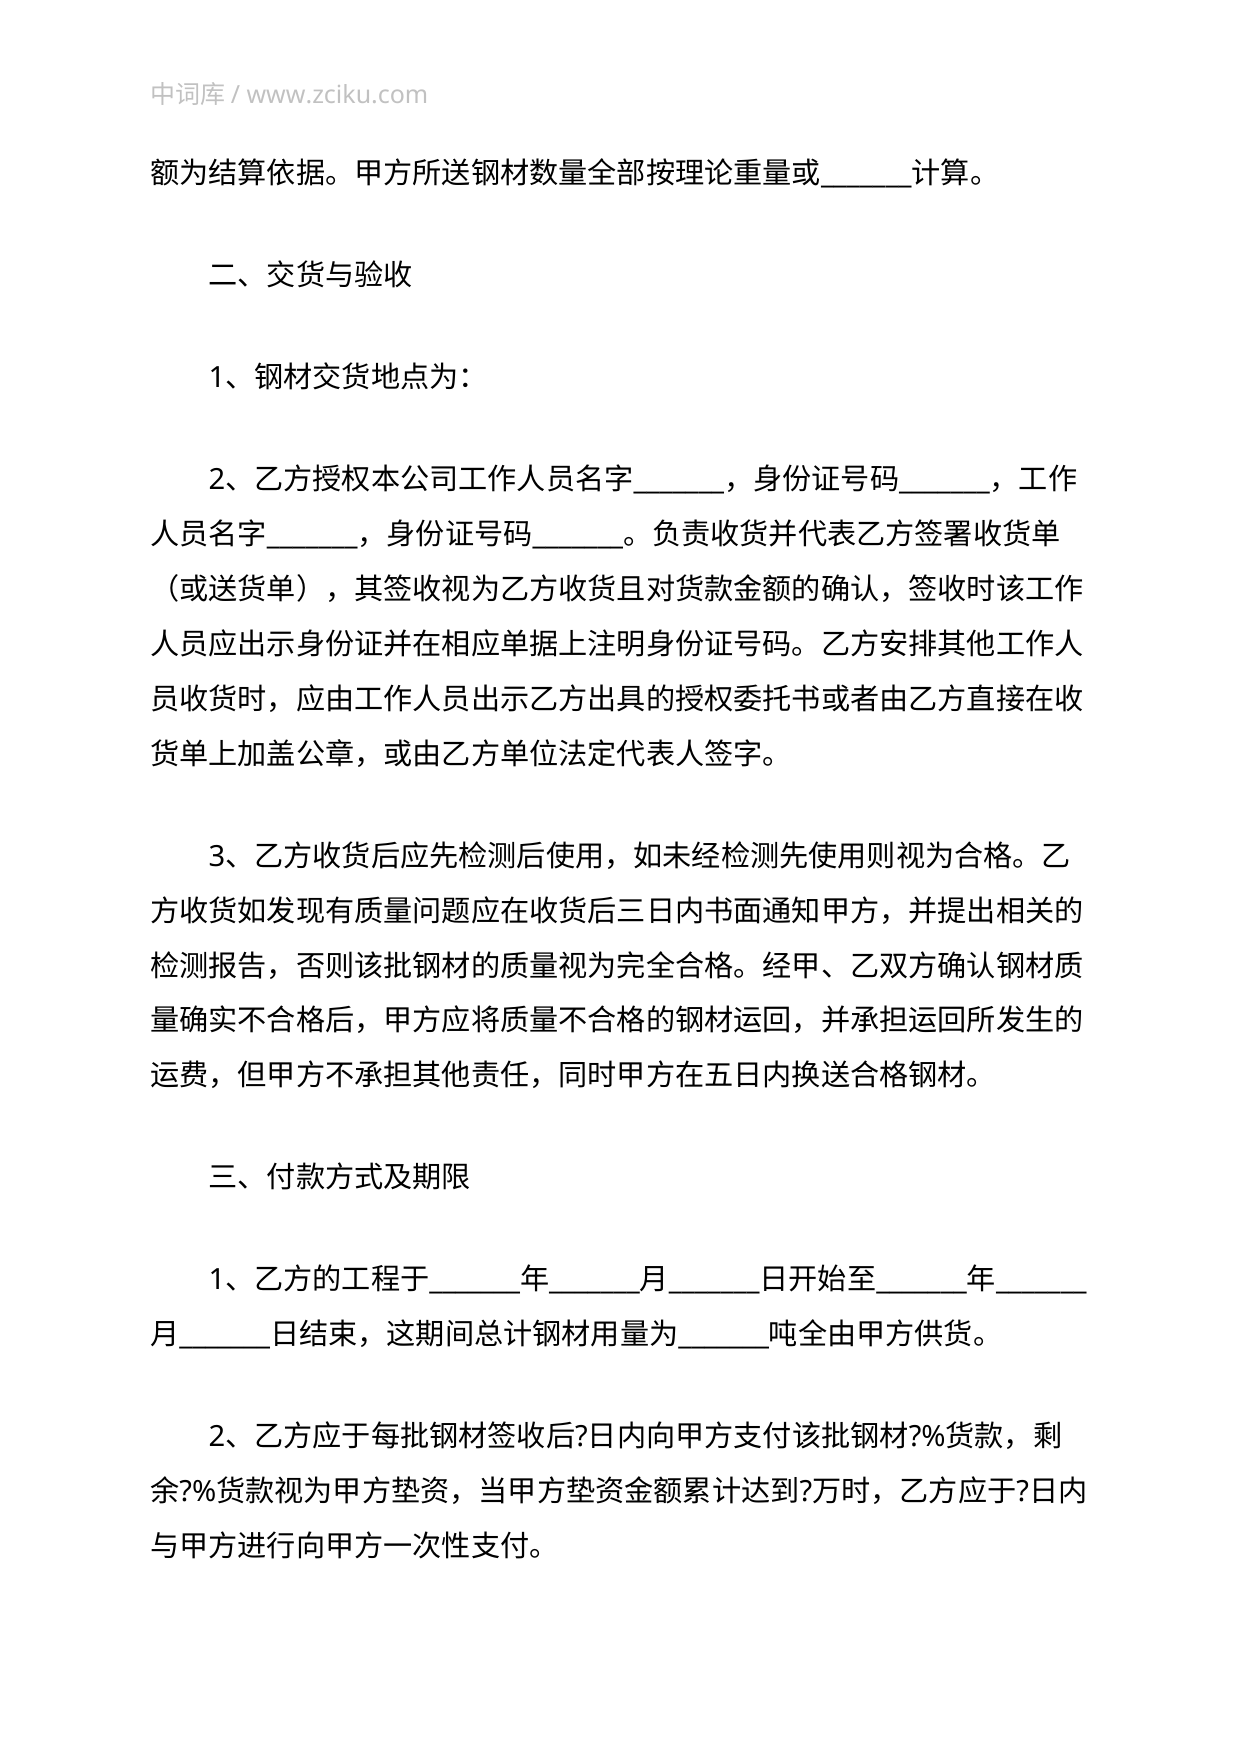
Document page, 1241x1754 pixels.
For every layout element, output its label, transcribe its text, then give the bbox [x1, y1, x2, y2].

text 二、交货与验收 [150, 252, 1090, 294]
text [150, 150, 1090, 192]
text 1、钢材交货地点为： [150, 354, 1090, 396]
text 1、乙方的工程于_______年_______月_______日开始至_______年_______月_______日结束，这期间总计钢材用量为_______吨全由甲方供货。 [150, 1255, 1090, 1353]
text 3、乙方收货后应先检测后使用，如未经检测先使用则视为合格。乙方收货如发现有质量问题应在收货后三日内书面通知甲方，并提出相关的检测报告，否则该批钢材的质量视为完全合格。经甲、乙双方确认钢材质量确实不合格后，甲方应将质量不合格的钢材运回，并承担运回所发生的运费，但甲方不承担其他责任，同时甲方在五日内换送合格钢材。 [150, 832, 1090, 1094]
text 2、乙方应于每批钢材签收后?日内向甲方支付该批钢材?%货款，剩余?%货款视为甲方垫资，当甲方垫资金额累计达到?万时，乙方应于?日内与甲方进行向甲方一次性支付。 [150, 1412, 1090, 1565]
text 2、乙方授权本公司工作人员名字_______，身份证号码_______，工作人员名字_______，身份证号码_______。负责收货并代表乙方签署收货单（或送货单），其签收视为乙方收货且对货款金额的确认，签收时该工作人员应出示身份证并在相应单据上注明身份证号码。乙方安排其他工作人员收货时，应由工作人员出示乙方出具的授权委托书或者由乙方直接在收货单上加盖公章，或由乙方单位法定代表人签字。 [150, 456, 1090, 773]
text 三、付款方式及期限 [150, 1154, 1090, 1196]
